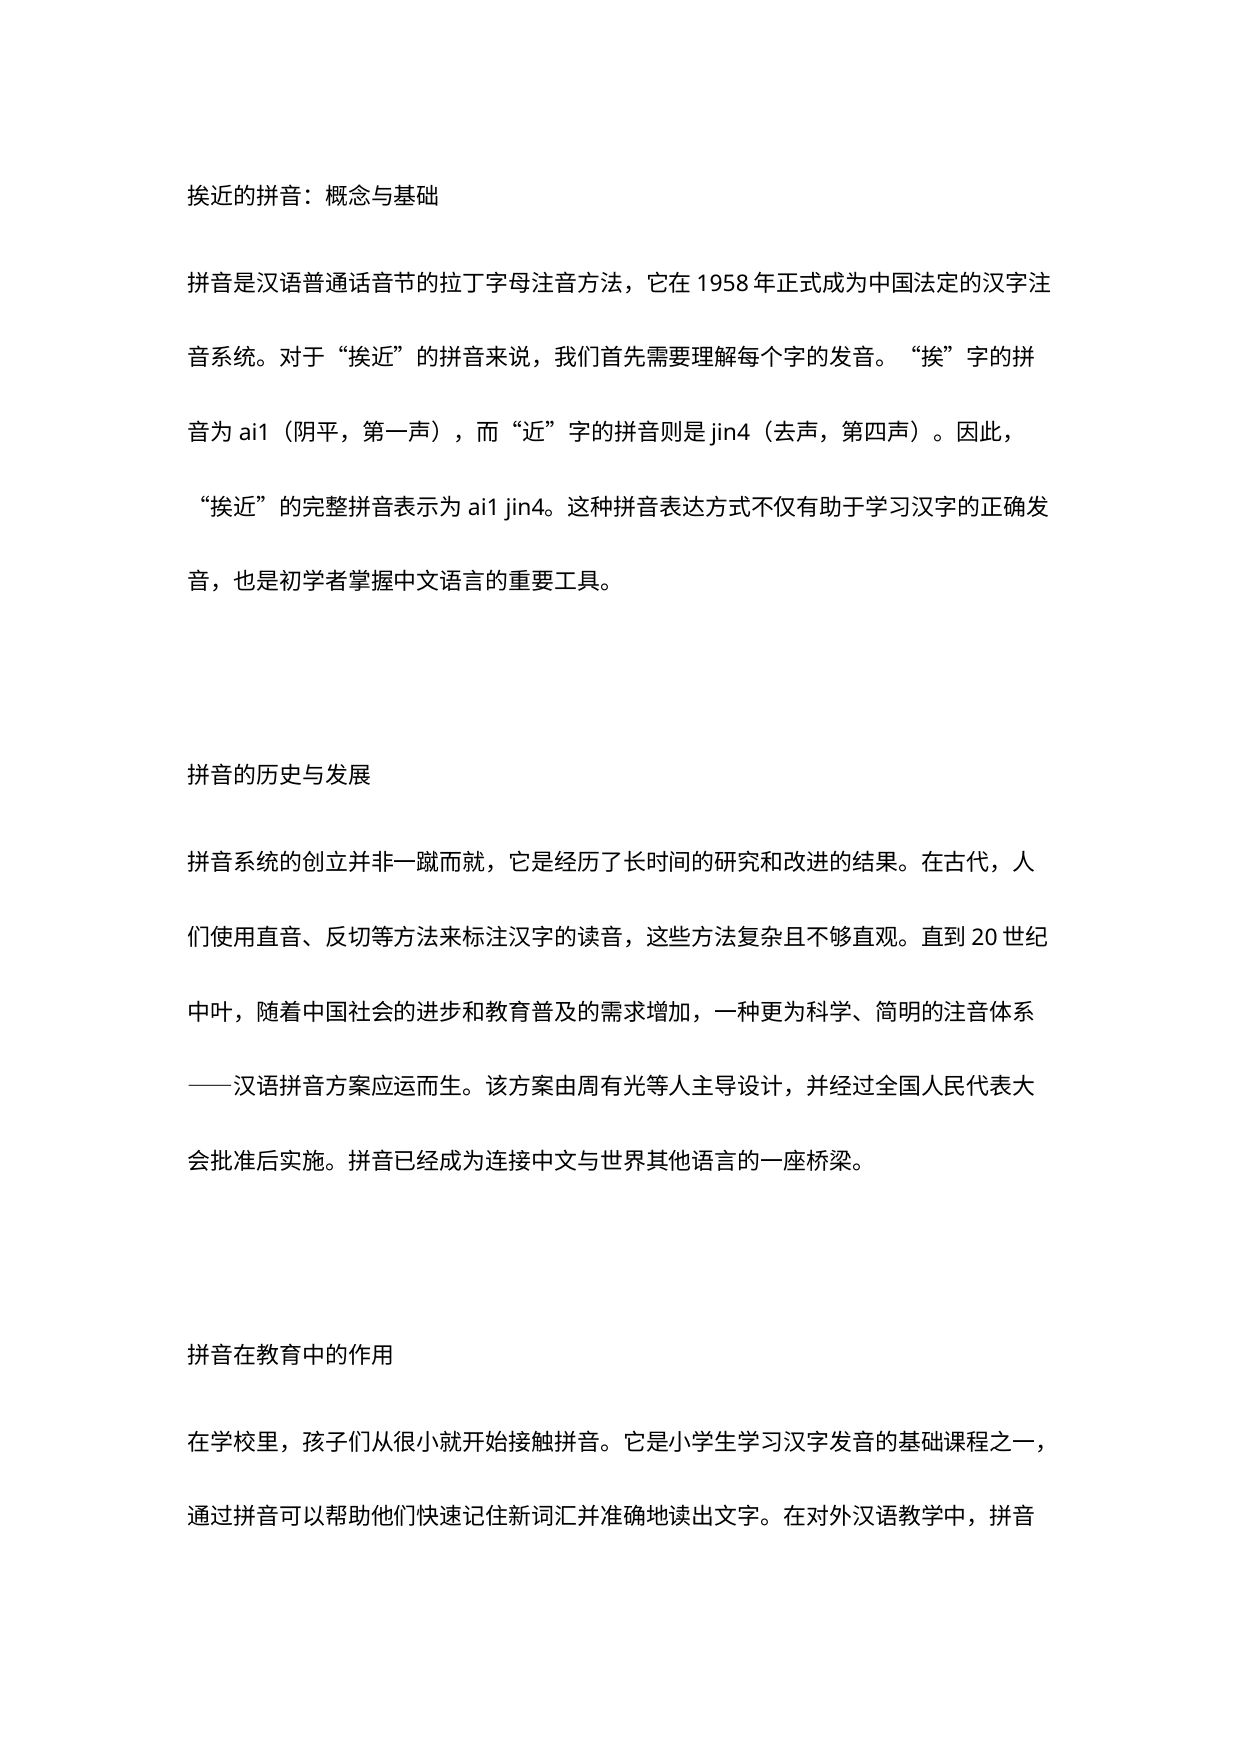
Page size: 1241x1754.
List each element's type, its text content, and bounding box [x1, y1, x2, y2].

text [187, 1408, 1053, 1547]
text 挨近的拼音：概念与基础 [187, 162, 1053, 227]
text 拼音是汉语普通话音节的拉丁字母注音方法，它在1958年正式成为中国法定的汉字注音系统。对于“挨近”的拼音来说，我们首先需要理解每个字的发音。“挨”字的拼音为 ai1（阴平，第一声），而“近”字的拼音则是 jin4（去声，第四声）。因此，“挨近”的完整拼音表示为 ai1 jin4。这种拼音表达方式不仅有助于学习汉字的正确发音，也是初学者掌握中文语言的重要工具。 [187, 248, 1053, 612]
text 拼音的历史与发展 [187, 742, 1053, 807]
text 拼音系统的创立并非一蹴而就，它是经历了长时间的研究和改进的结果。在古代，人们使用直音、反切等方法来标注汉字的读音，这些方法复杂且不够直观。直到20世纪中叶，随着中国社会的进步和教育普及的需求增加，一种更为科学、简明的注音体系——汉语拼音方案应运而生。该方案由周有光等人主导设计，并经过全国人民代表大会批准后实施。拼音已经成为连接中文与世界其他语言的一座桥梁。 [187, 828, 1053, 1192]
text 拼音在教育中的作用 [187, 1321, 1053, 1386]
